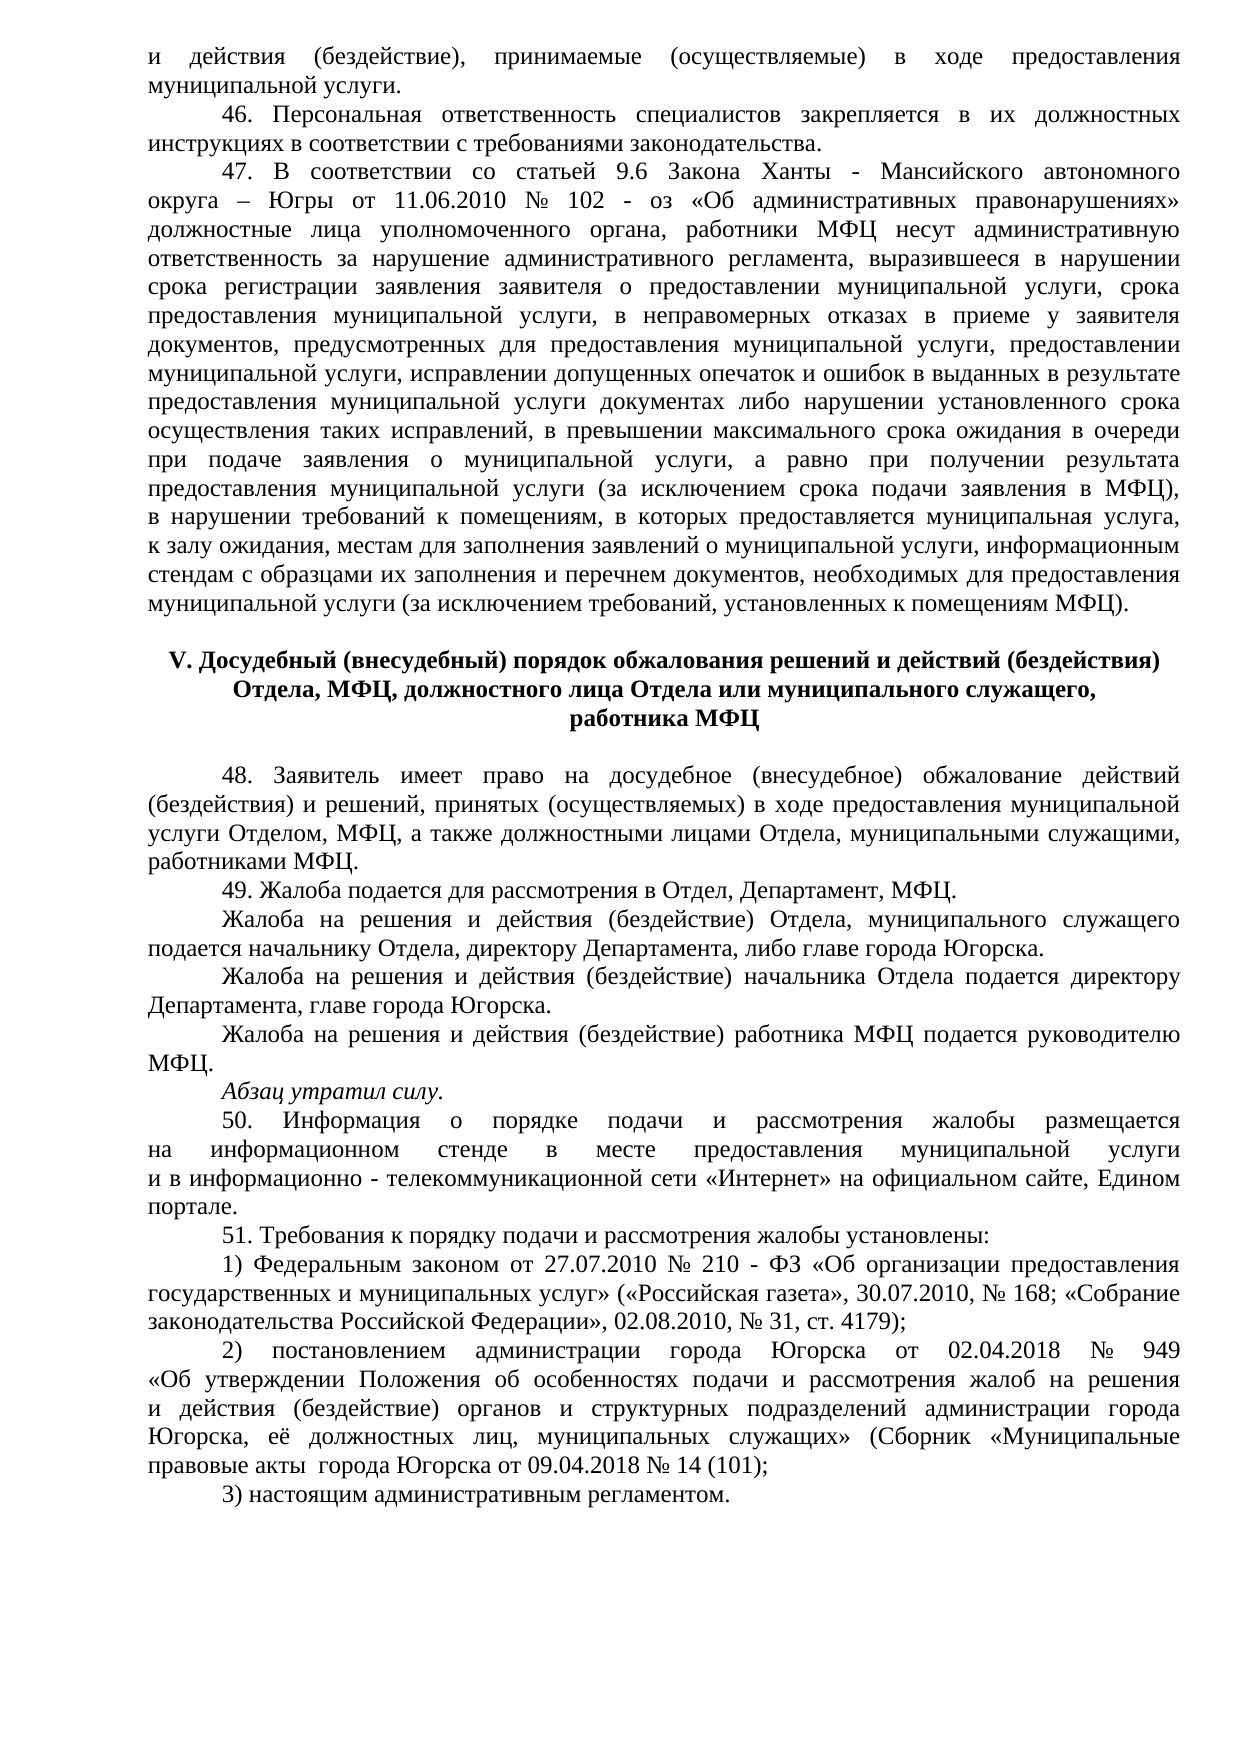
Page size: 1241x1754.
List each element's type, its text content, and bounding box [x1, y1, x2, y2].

text 46. Персональная ответственность специалистов закрепляется в их должностных инструкциях в соответствии с требованиями законодательства. [148, 99, 1181, 156]
text 2) постановлением администрации города Югорска от 02.04.2018 № 949 «Об утверждении Положения об особенностях подачи и рассмотрения жалоб на решения и действия (бездействие) органов и структурных подразделений администрации города Югорска, её должностных лиц, муниципальных служащих» (Сборник «Муниципальные правовые акты города Югорска от 09.04.2018 № 14 (101); [148, 1335, 1181, 1479]
text Жалоба на решения и действия (бездействие) работника МФЦ подается руководителю МФЦ. [148, 1019, 1181, 1076]
text 49. Жалоба подается для рассмотрения в Отдел, Департамент, МФЦ. [148, 875, 1181, 904]
text 1) Федеральным законом от 27.07.2010 № 210 - ФЗ «Об организации предоставления государственных и муниципальных услуг» («Российская газета», 30.07.2010, № 168; «Собрание законодательства Российской Федерации», 02.08.2010, № 31, ст. 4179); [148, 1249, 1181, 1335]
text 3) настоящим административным регламентом. [148, 1479, 1181, 1508]
text Жалоба на решения и действия (бездействие) начальника Отдела подается директору Департамента, главе города Югорска. [148, 961, 1181, 1019]
text Абзац утратил силу. [148, 1076, 1181, 1105]
text 51. Требования к порядку подачи и рассмотрения жалобы установлены: [148, 1220, 1181, 1249]
text 50. Информация о порядке подачи и рассмотрения жалобы размещается на информационном стенде в месте предоставления муниципальной услуги и в информационно - телекоммуникационной сети «Интернет» на официальном сайте, Едином портале. [148, 1105, 1181, 1220]
text V. Досудебный (внесудебный) порядок обжалования решений и действий (бездействия) Отдела, МФЦ, должностного лица Отдела или муниципального служащего, [148, 645, 1181, 703]
text 48. Заявитель имеет право на досудебное (внесудебное) обжалование действий (бездействия) и решений, принятых (осуществляемых) в ходе предоставления муниципальной услуги Отделом, МФЦ, а также должностными лицами Отдела, муниципальными служащими, работниками МФЦ. [148, 760, 1181, 875]
text Жалоба на решения и действия (бездействие) Отдела, муниципального служащего подается начальнику Отдела, директору Департамента, либо главе города Югорска. [148, 904, 1181, 961]
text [148, 41, 1181, 99]
text работника МФЦ [148, 703, 1181, 731]
text 47. В соответствии со статьей 9.6 Закона Ханты - Мансийского автономного округа – Югры от 11.06.2010 № 102 - оз «Об административных правонарушениях» должностные лица уполномоченного органа, работники МФЦ несут административную ответственность за нарушение административного регламента, выразившееся в нарушении срока регистрации заявления заявителя о предоставлении муниципальной услуги, срока предоставления муниципальной услуги, в неправомерных отказах в приеме у заявителя документов, предусмотренных для предоставления муниципальной услуги, предоставлении муниципальной услуги, исправлении допущенных опечаток и ошибок в выданных в результате предоставления муниципальной услуги документах либо нарушении установленного срока осуществления таких исправлений, в превышении максимального срока ожидания в очереди при подаче заявления о муниципальной услуги, а равно при получении результата предоставления муниципальной услуги (за исключением срока подачи заявления в МФЦ), в нарушении требований к помещениям, в которых предоставляется муниципальная услуга, к залу ожидания, местам для заполнения заявлений о муниципальной услуги, информационным стендам с образцами их заполнения и перечнем документов, необходимых для предоставления муниципальной услуги (за исключением требований, установленных к помещениям МФЦ). [148, 156, 1181, 616]
